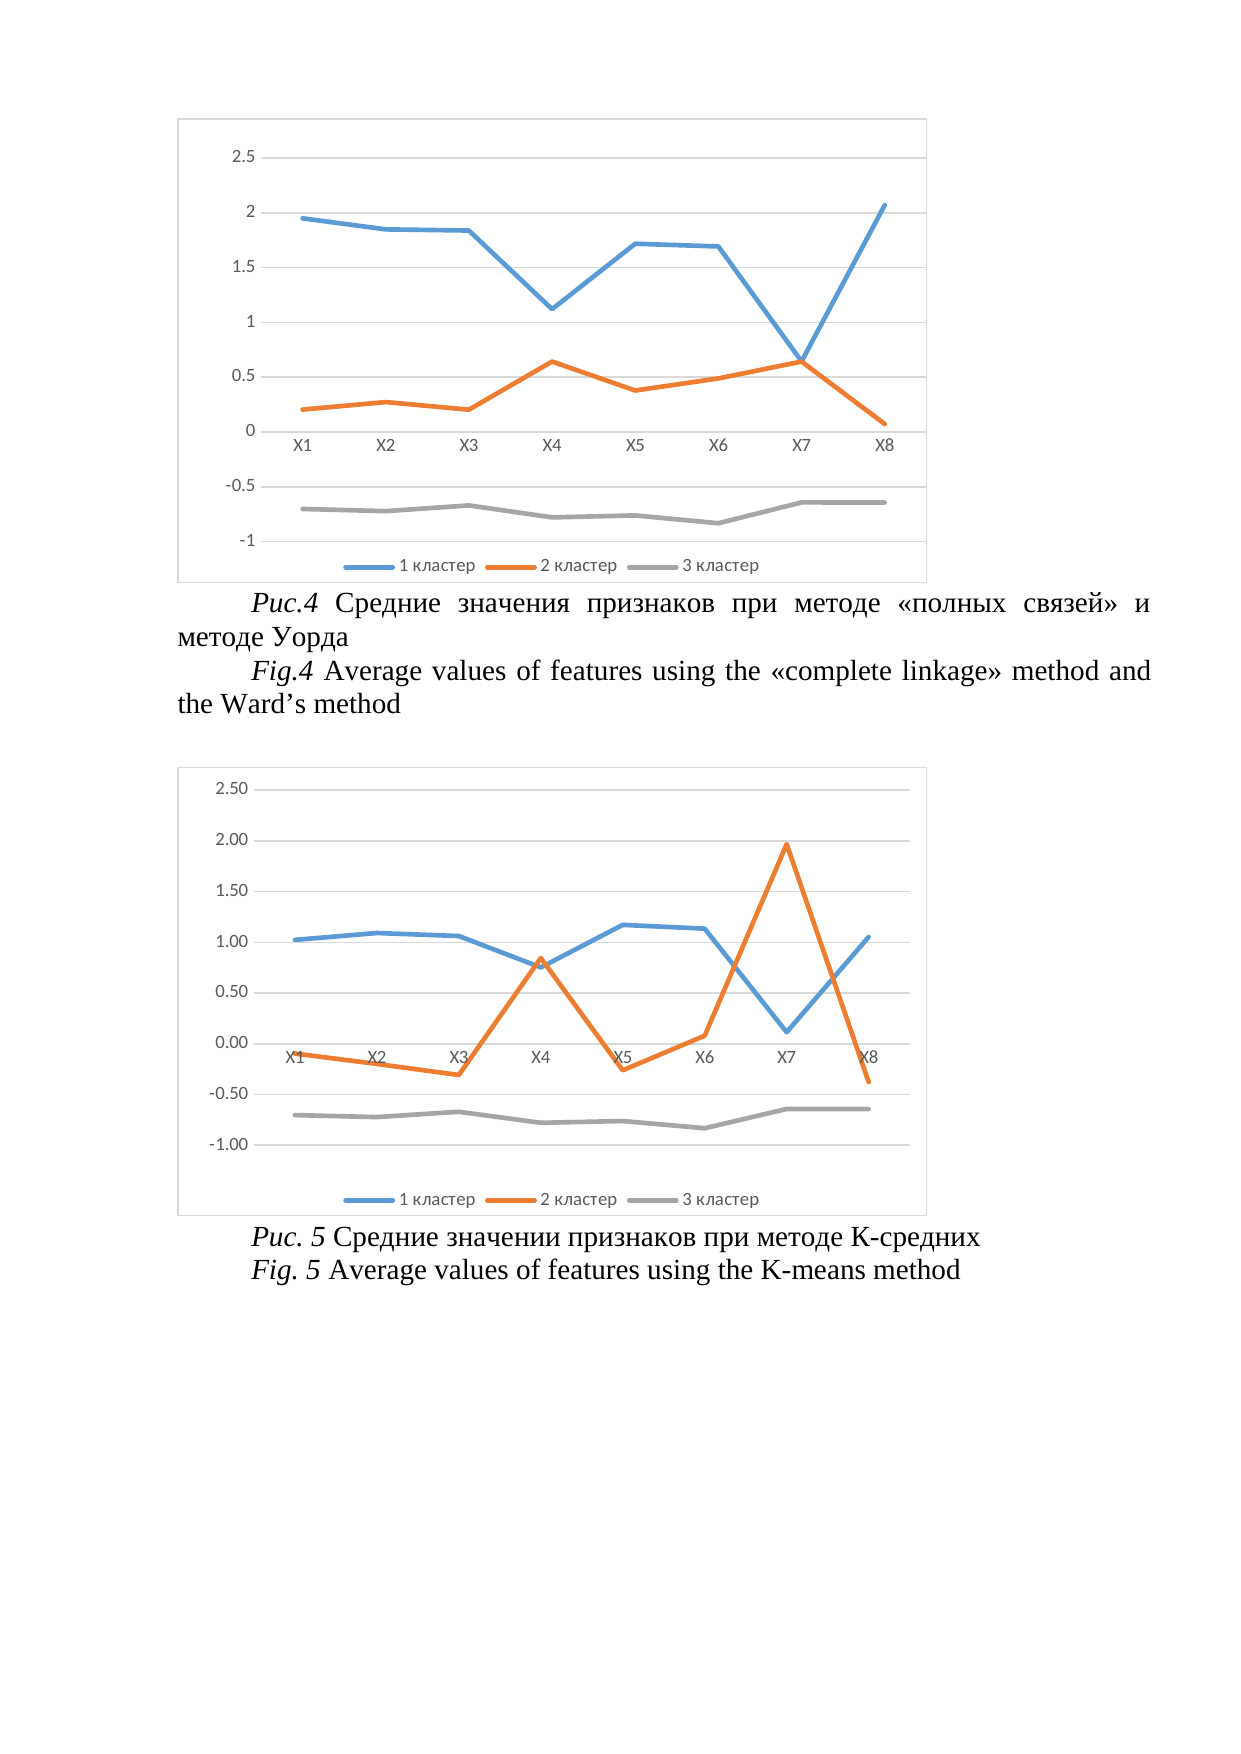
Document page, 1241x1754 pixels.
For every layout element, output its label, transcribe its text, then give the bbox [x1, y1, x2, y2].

text Рис. 5 Средние значении признаков при методе К-средних [177, 1219, 1152, 1252]
text Рис.4 Средние значения признаков при методе «полных связей» и методе Уорда [177, 586, 1152, 653]
text Fig. 5 Average values of features using the K-means method [177, 1252, 1152, 1286]
text Fig.4 Average values of features using the «complete linkage» method and the Ward’s method [177, 653, 1152, 720]
